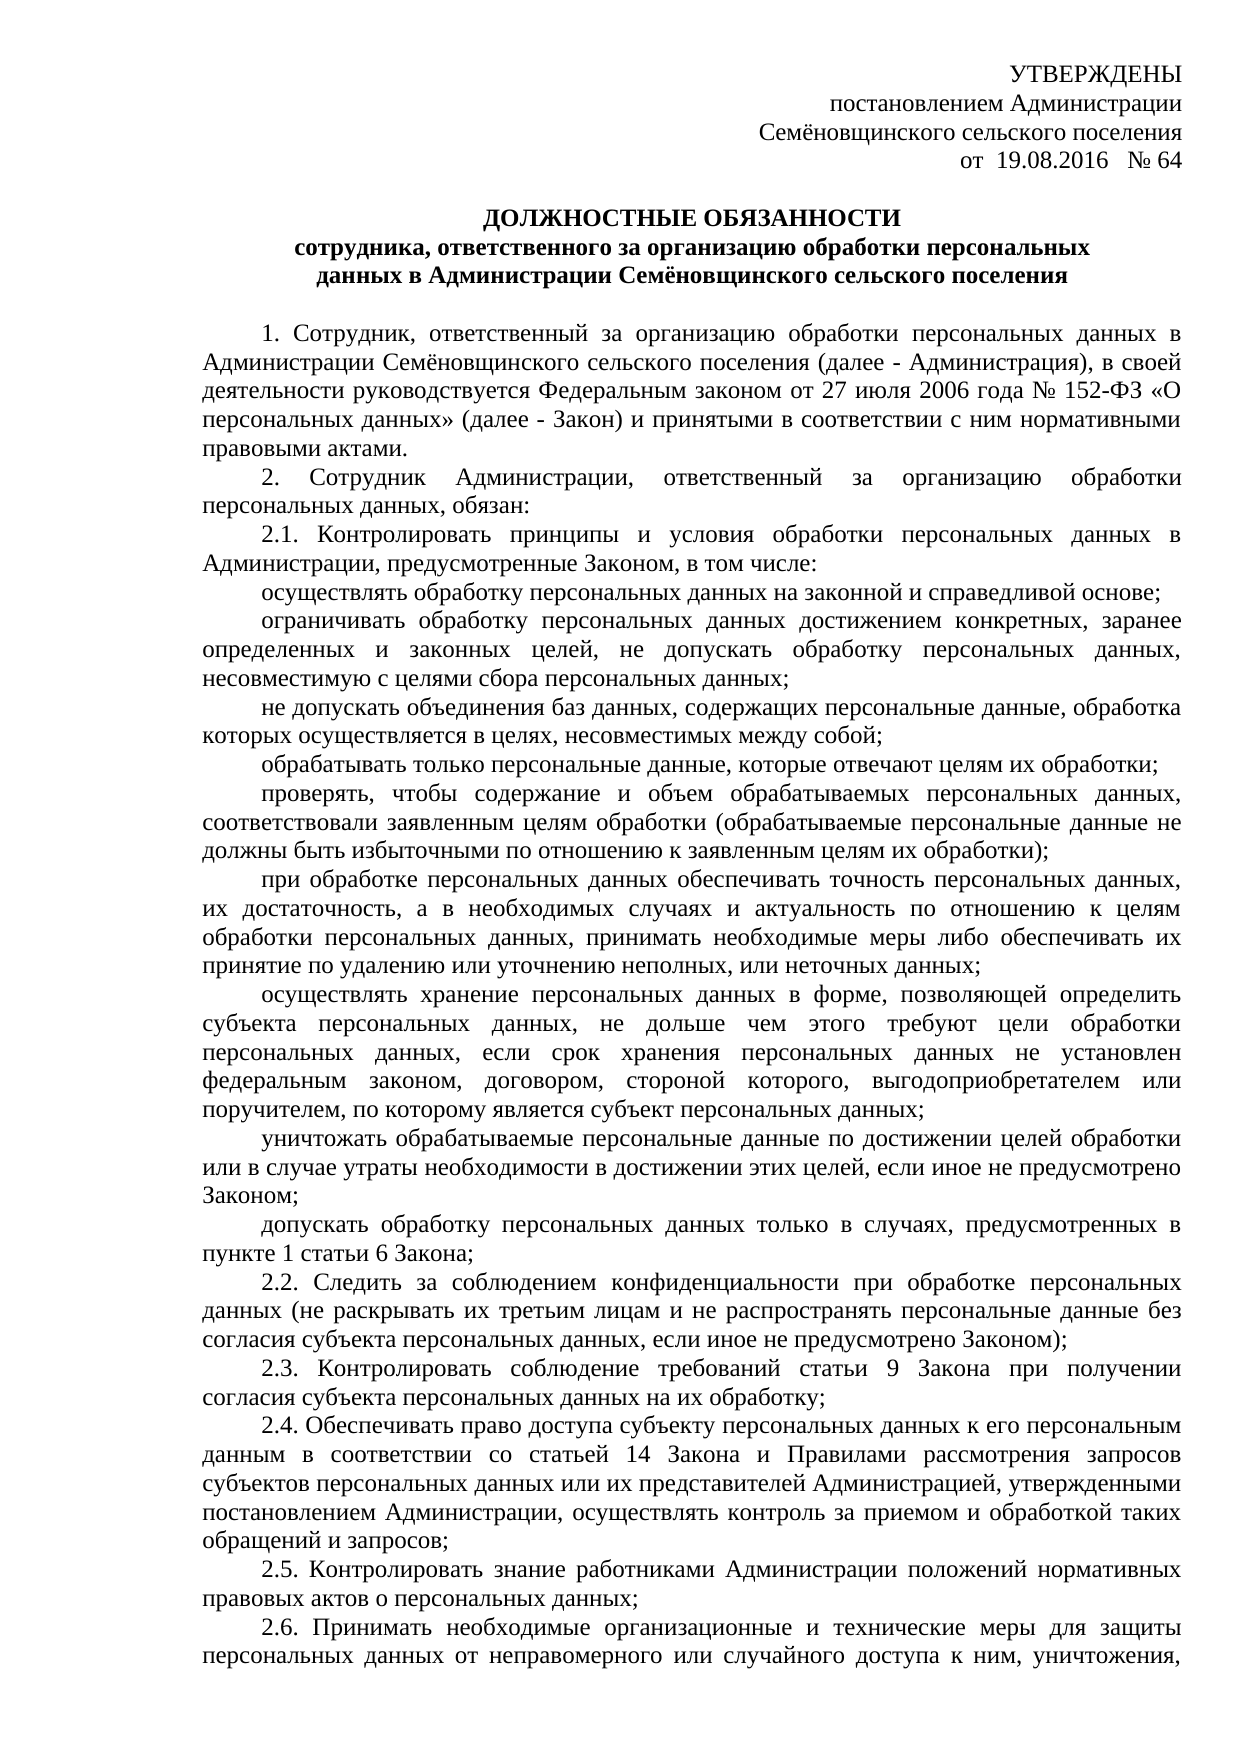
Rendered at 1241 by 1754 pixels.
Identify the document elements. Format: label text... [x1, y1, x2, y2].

text осуществлять обработку персональных данных на законной и справедливой основе; [202, 577, 1182, 605]
text 2.4. Обеспечивать право доступа субъекту персональных данных к его персональным данным в соответствии со статьей 14 Закона и Правилами рассмотрения запросов субъектов персональных данных или их представителей Администрацией, утвержденными постановлением Администрации, осуществлять контроль за приемом и обработкой таких обращений и запросов; [202, 1410, 1182, 1554]
text проверять, чтобы содержание и объем обрабатываемых персональных данных, соответствовали заявленным целям обработки (обрабатываемые персональные данные не должны быть избыточными по отношению к заявленным целям их обработки); [202, 778, 1182, 864]
text обрабатывать только персональные данные, которые отвечают целям их обработки; [202, 749, 1182, 778]
title УТВЕРЖДЕНЫ [202, 59, 1182, 88]
text 2. Сотрудник Администрации, ответственный за организацию обработки персональных данных, обязан: [202, 462, 1182, 519]
text от 19.08.2016 № 64 [202, 145, 1182, 174]
text сотрудника, ответственного за организацию обработки персональных [202, 232, 1182, 260]
text не допускать объединения баз данных, содержащих персональные данные, обработка которых осуществляется в целях, несовместимых между собой; [202, 692, 1182, 749]
title постановлением Администрации [202, 88, 1182, 117]
text допускать обработку персональных данных только в случаях, предусмотренных в пункте 1 статьи 6 Закона; [202, 1209, 1182, 1267]
text 2.1. Контролировать принципы и условия обработки персональных данных в Администрации, предусмотренные Законом, в том числе: [202, 519, 1182, 577]
text осуществлять хранение персональных данных в форме, позволяющей определить субъекта персональных данных, не дольше чем этого требуют цели обработки персональных данных, если срок хранения персональных данных не установлен федеральным законом, договором, стороной которого, выгодоприобретателем или поручителем, по которому является субъект персональных данных; [202, 979, 1182, 1123]
text 2.2. Следить за соблюдением конфиденциальности при обработке персональных данных (не раскрывать их третьим лицам и не распространять персональные данные без согласия субъекта персональных данных, если иное не предусмотрено Законом); [202, 1267, 1182, 1353]
text 1. Сотрудник, ответственный за организацию обработки персональных данных в Администрации Семёновщинского сельского поселения (далее - Администрация), в своей деятельности руководствуется Федеральным законом от 27 июля 2006 года № 152-ФЗ «О персональных данных» (далее - Закон) и принятыми в соответствии с ним нормативными правовыми актами. [202, 318, 1182, 462]
text данных в Администрации Семёновщинского сельского поселения [202, 260, 1182, 289]
text 2.3. Контролировать соблюдение требований статьи 9 Закона при получении согласия субъекта персональных данных на их обработку; [202, 1353, 1182, 1410]
text ДОЛЖНОСТНЫЕ ОБЯЗАННОСТИ [202, 203, 1182, 232]
text 2.5. Контролировать знание работниками Администрации положений нормативных правовых актов о персональных данных; [202, 1554, 1182, 1612]
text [202, 1612, 1182, 1669]
title Семёновщинского сельского поселения [202, 117, 1182, 145]
text уничтожать обрабатываемые персональные данные по достижении целей обработки или в случае утраты необходимости в достижении этих целей, если иное не предусмотрено Законом; [202, 1123, 1182, 1209]
text ограничивать обработку персональных данных достижением конкретных, заранее определенных и законных целей, не допускать обработку персональных данных, несовместимую с целями сбора персональных данных; [202, 605, 1182, 692]
text при обработке персональных данных обеспечивать точность персональных данных, их достаточность, а в необходимых случаях и актуальность по отношению к целям обработки персональных данных, принимать необходимые меры либо обеспечивать их принятие по удалению или уточнению неполных, или неточных данных; [202, 864, 1182, 979]
